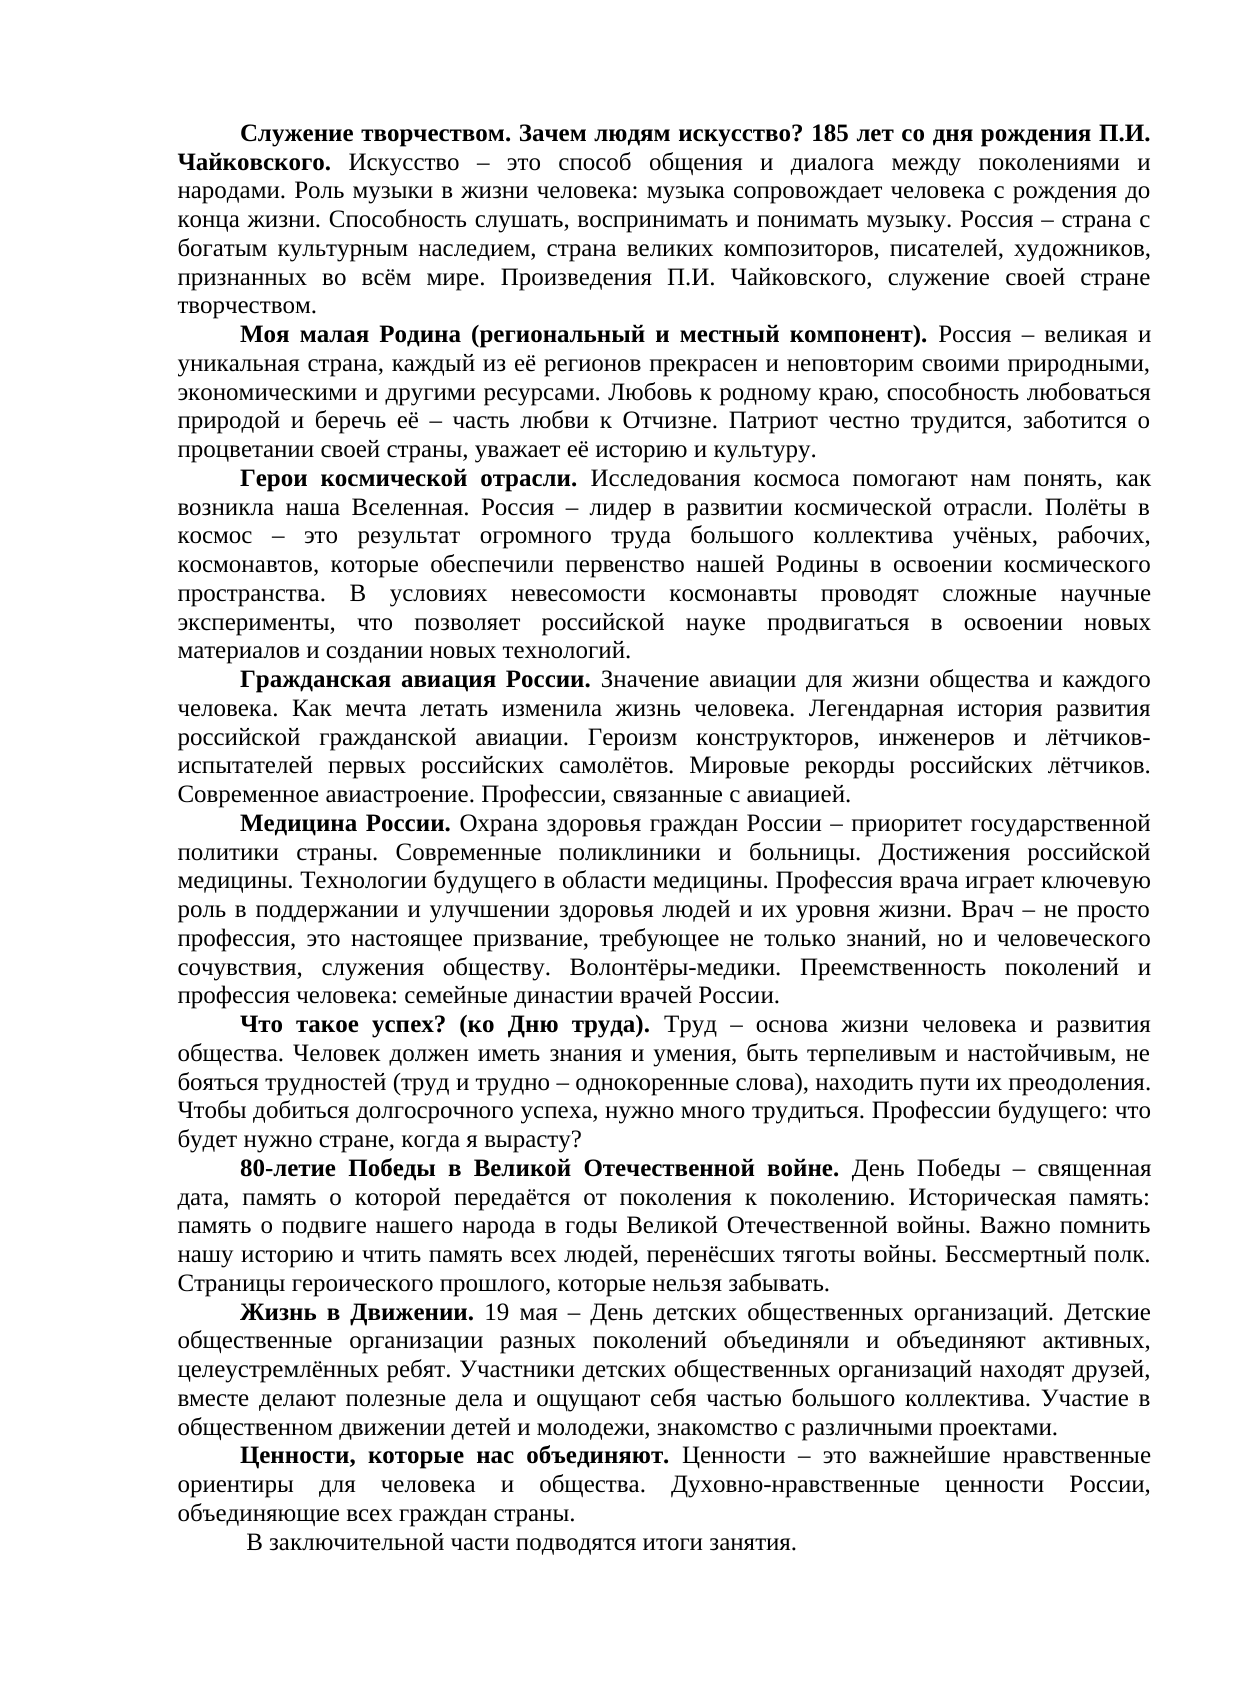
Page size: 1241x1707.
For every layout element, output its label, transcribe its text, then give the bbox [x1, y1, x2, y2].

text Служение творчеством. Зачем людям искусство? 185 лет со дня рождения П.И. Чайковского. Искусство – это способ общения и диалога между поколениями и народами. Роль музыки в жизни человека: музыка сопровождает человека с рождения до конца жизни. Способность слушать, воспринимать и понимать музыку. Россия – страна с богатым культурным наследием, страна великих композиторов, писателей, художников, признанных во всём мире. Произведения П.И. Чайковского, служение своей стране творчеством. [177, 118, 1152, 319]
text Гражданская авиация России. Значение авиации для жизни общества и каждого человека. Как мечта летать изменила жизнь человека. Легендарная история развития российской гражданской авиации. Героизм конструкторов, инженеров и лётчиков-испытателей первых российских самолётов. Мировые рекорды российских лётчиков. Современное авиастроение. Профессии, связанные с авиацией. [177, 664, 1152, 808]
text Ценности, которые нас объединяют. Ценности – это важнейшие нравственные ориентиры для человека и общества. Духовно-нравственные ценности России, объединяющие всех граждан страны. [177, 1441, 1152, 1527]
text В заключительной части подводятся итоги занятия. [177, 1527, 1152, 1556]
text Жизнь в Движении. 19 мая – День детских общественных организаций. Детские общественные организации разных поколений объединяли и объединяют активных, целеустремлённых ребят. Участники детских общественных организаций находят друзей, вместе делают полезные дела и ощущают себя частью большого коллектива. Участие в общественном движении детей и молодежи, знакомство с различными проектами. [177, 1297, 1152, 1441]
text Моя малая Родина (региональный и местный компонент). Россия – великая и уникальная страна, каждый из её регионов прекрасен и неповторим своими природными, экономическими и другими ресурсами. Любовь к родному краю, способность любоваться природой и беречь её – часть любви к Отчизне. Патриот честно трудится, заботится о процветании своей страны, уважает её историю и культуру. [177, 319, 1152, 463]
text 80-летие Победы в Великой Отечественной войне. День Победы – священная дата, память о которой передаётся от поколения к поколению. Историческая память: память о подвиге нашего народа в годы Великой Отечественной войны. Важно помнить нашу историю и чтить память всех людей, перенёсших тяготы войны. Бессмертный полк. Страницы героического прошлого, которые нельзя забывать. [177, 1153, 1152, 1297]
text Герои космической отрасли. Исследования космоса помогают нам понять, как возникла наша Вселенная. Россия – лидер в развитии космической отрасли. Полёты в космос – это результат огромного труда большого коллектива учёных, рабочих, космонавтов, которые обеспечили первенство нашей Родины в освоении космического пространства. В условиях невесомости космонавты проводят сложные научные эксперименты, что позволяет российской науке продвигаться в освоении новых материалов и создании новых технологий. [177, 463, 1152, 664]
text Что такое успех? (ко Дню труда). Труд – основа жизни человека и развития общества. Человек должен иметь знания и умения, быть терпеливым и настойчивым, не бояться трудностей (труд и трудно – однокоренные слова), находить пути их преодоления. Чтобы добиться долгосрочного успеха, нужно много трудиться. Профессии будущего: что будет нужно стране, когда я вырасту? [177, 1009, 1152, 1153]
text Медицина России. Охрана здоровья граждан России – приоритет государственной политики страны. Современные поликлиники и больницы. Достижения российской медицины. Технологии будущего в области медицины. Профессия врача играет ключевую роль в поддержании и улучшении здоровья людей и их уровня жизни. Врач – не просто профессия, это настоящее призвание, требующее не только знаний, но и человеческого сочувствия, служения обществу. Волонтёры-медики. Преемственность поколений и профессия человека: семейные династии врачей России. [177, 808, 1152, 1009]
